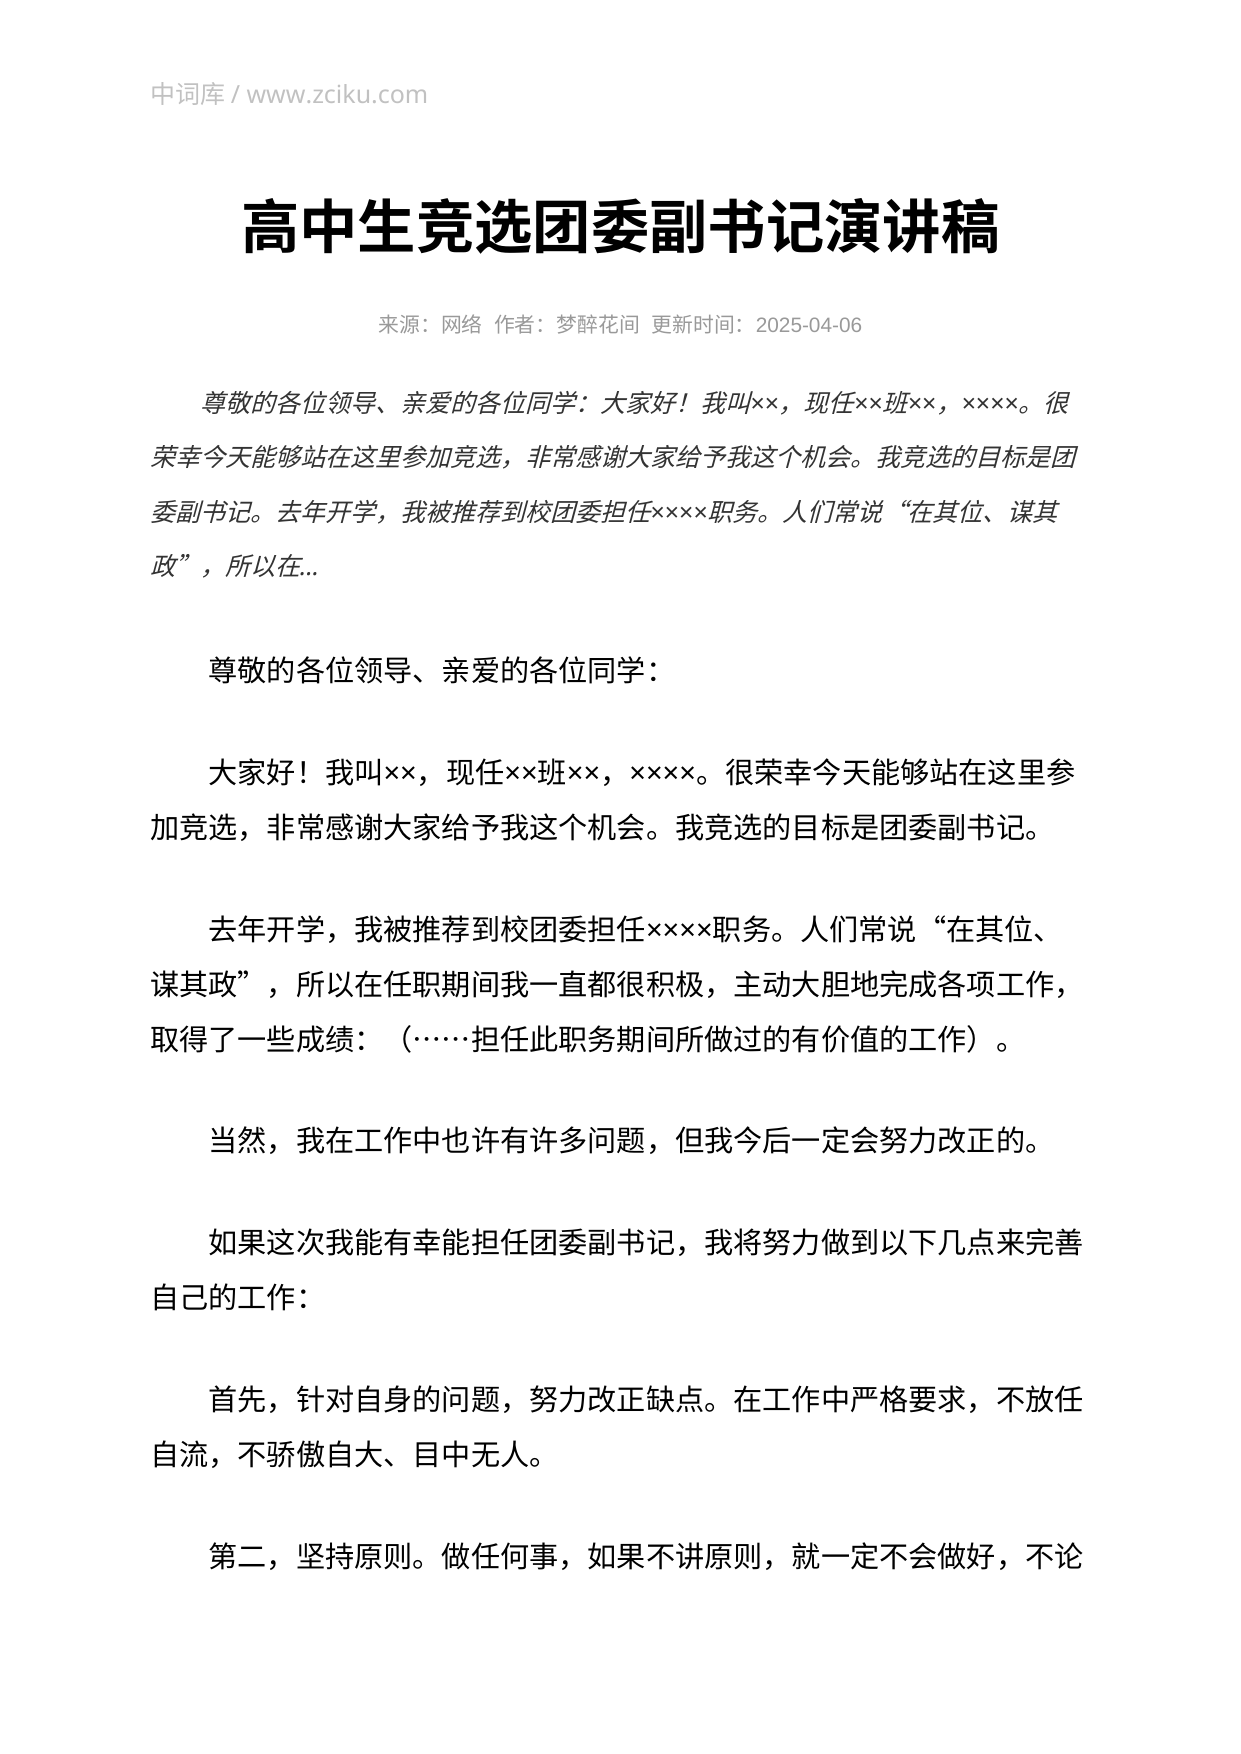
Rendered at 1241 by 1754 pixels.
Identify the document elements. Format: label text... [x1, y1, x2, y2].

text 尊敬的各位领导、亲爱的各位同学：大家好！我叫××，现任××班××，××××。很荣幸今天能够站在这里参加竞选，非常感谢大家给予我这个机会。我竞选的目标是团委副书记。去年开学，我被推荐到校团委担任××××职务。人们常说“在其位、谋其政”，所以在... [150, 383, 1090, 583]
text 尊敬的各位领导、亲爱的各位同学： [150, 648, 1090, 690]
text 首先，针对自身的问题，努力改正缺点。在工作中严格要求，不放任自流，不骄傲自大、目中无人。 [150, 1376, 1090, 1474]
text 来源：网络 作者：梦醉花间 更新时间：2025-04-06 [150, 313, 1090, 337]
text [150, 1533, 1090, 1575]
text 如果这次我能有幸能担任团委副书记，我将努力做到以下几点来完善自己的工作： [150, 1220, 1090, 1317]
text 大家好！我叫××，现任××班××，××××。很荣幸今天能够站在这里参加竞选，非常感谢大家给予我这个机会。我竞选的目标是团委副书记。 [150, 749, 1090, 847]
text 当然，我在工作中也许有许多问题，但我今后一定会努力改正的。 [150, 1118, 1090, 1160]
subtitle 高中生竞选团委副书记演讲稿 [150, 181, 1090, 266]
text 去年开学，我被推荐到校团委担任××××职务。人们常说“在其位、谋其政”，所以在任职期间我一直都很积极，主动大胆地完成各项工作，取得了一些成绩：（……担任此职务期间所做过的有价值的工作）。 [150, 906, 1090, 1058]
